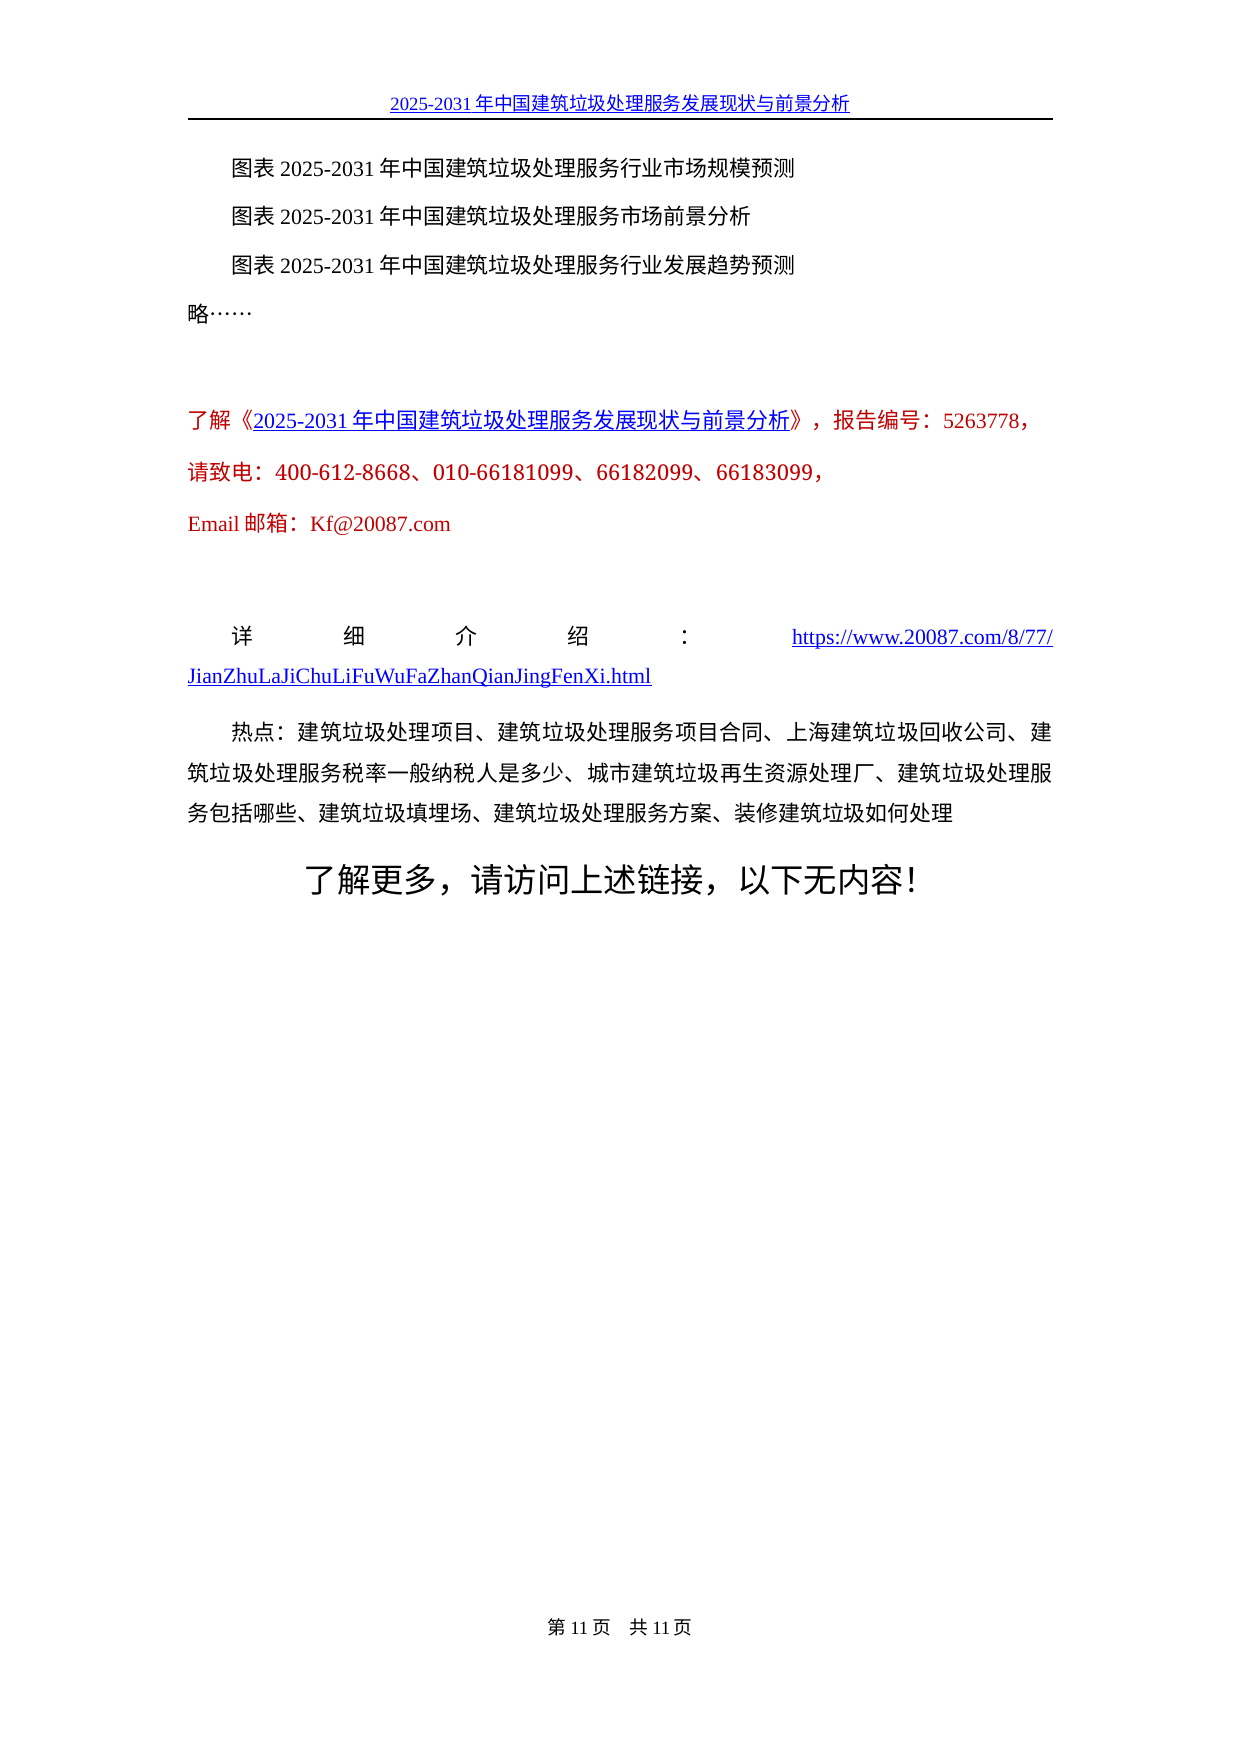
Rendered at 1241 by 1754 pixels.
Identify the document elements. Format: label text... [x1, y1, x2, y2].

text 热点：建筑垃圾处理项目、建筑垃圾处理服务项目合同、上海建筑垃圾回收公司、建筑垃圾处理服务税率一般纳税人是多少、城市建筑垃圾再生资源处理厂、建筑垃圾处理服务包括哪些、建筑垃圾填埋场、建筑垃圾处理服务方案、装修建筑垃圾如何处理 [187, 714, 1053, 828]
text 请致电：400-612-8668、010-66181099、66182099、66183099， [187, 454, 1053, 487]
text Email邮箱：Kf@20087.com [187, 506, 1053, 538]
text 详细介绍：https://www.20087.com/8/77/JianZhuLaJiChuLiFuWuFaZhanQianJingFenXi.html [187, 619, 1053, 692]
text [187, 150, 1053, 329]
title 了解更多，请访问上述链接，以下无内容！ [187, 846, 1053, 911]
text 了解《2025-2031年中国建筑垃圾处理服务发展现状与前景分析》，报告编号：5263778， [187, 403, 1053, 435]
